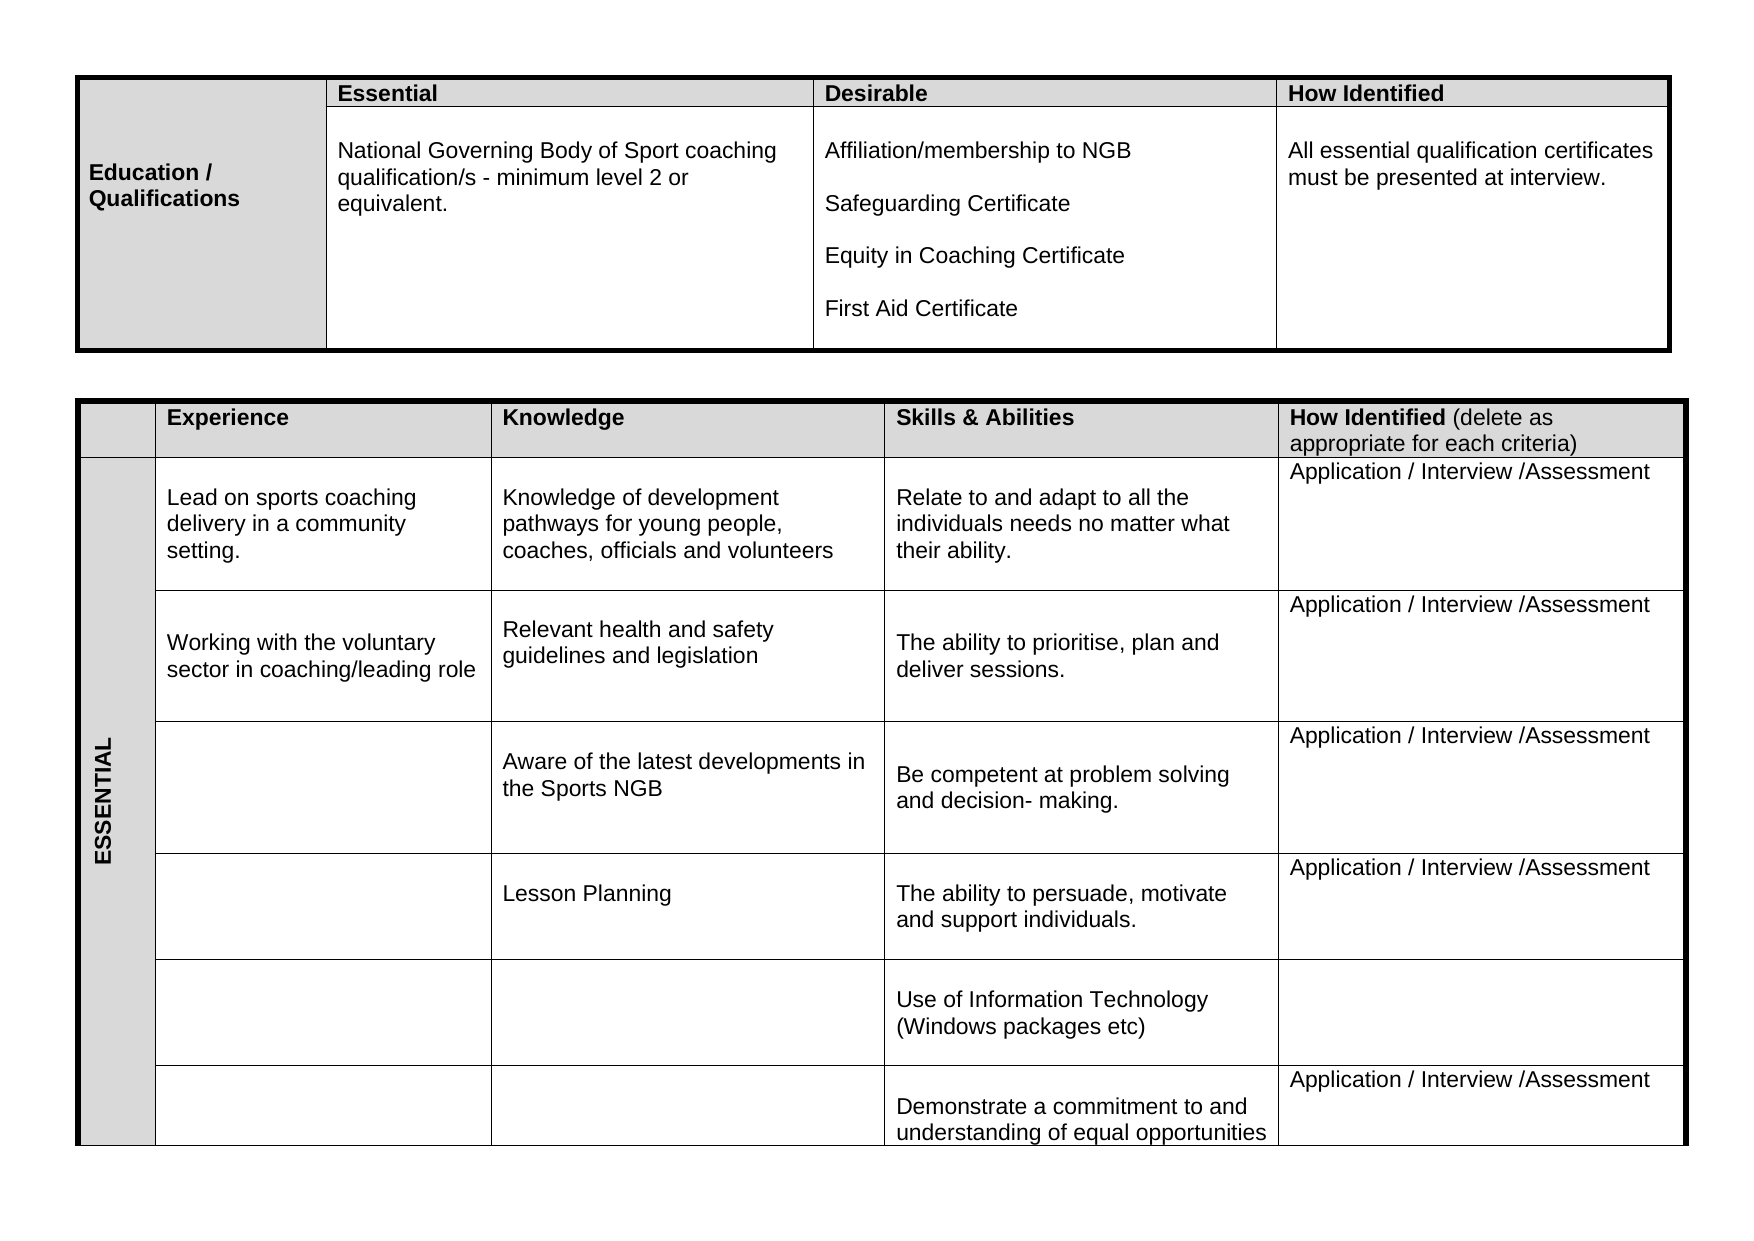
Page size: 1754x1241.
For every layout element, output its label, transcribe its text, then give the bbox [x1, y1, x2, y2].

table_cell All essential qualification certificates must be presented at interview. [1277, 107, 1667, 348]
table_cell [492, 960, 884, 1065]
table_cell [156, 854, 491, 959]
table_cell [156, 1066, 491, 1145]
table_cell Application / Interview /Assessment [1279, 591, 1683, 721]
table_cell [885, 1066, 1278, 1145]
table_header Knowledge [492, 404, 884, 457]
table_header [81, 404, 155, 457]
table_header Experience [156, 404, 491, 457]
table_cell [492, 1066, 884, 1145]
table_header Skills & Abilities [885, 404, 1278, 457]
table_header How Identified (delete as appropriate for each criteria) [1279, 404, 1683, 457]
table_cell Use of Information Technology (Windows packages etc) [885, 960, 1278, 1065]
table_cell Application / Interview /Assessment [1279, 458, 1683, 589]
table_cell The ability to persuade, motivate and support individuals. [885, 854, 1278, 959]
table_cell ESSENTIAL [81, 458, 155, 1145]
table_cell Aware of the latest developments in the Sports NGB [492, 722, 884, 852]
table_header Essential [327, 80, 813, 106]
table_cell [156, 960, 491, 1065]
table_header Education / Qualifications [80, 80, 326, 348]
table_cell National Governing Body of Sport coaching qualification/s - minimum level 2 or equivalent. [327, 107, 813, 348]
table_cell [1279, 960, 1683, 1065]
table_cell Lesson Planning [492, 854, 884, 959]
table_cell Knowledge of development pathways for young people, coaches, officials and volunteers [492, 458, 884, 589]
table_cell Application / Interview /Assessment [1279, 854, 1683, 959]
table_cell The ability to prioritise, plan and deliver sessions. [885, 591, 1278, 721]
table_header Desirable [814, 80, 1276, 106]
table_cell Affiliation/membership to NGB Safeguarding Certificate Equity in Coaching Certificate First Aid Certificate [814, 107, 1276, 348]
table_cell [1279, 1066, 1683, 1145]
table_cell Application / Interview /Assessment [1279, 722, 1683, 852]
table_cell Working with the voluntary sector in coaching/leading role [156, 591, 491, 721]
table_cell Be competent at problem solving and decision- making. [885, 722, 1278, 852]
table_header How Identified [1349, 80, 1667, 106]
table_cell Lead on sports coaching delivery in a community setting. [156, 458, 491, 589]
table_cell Relate to and adapt to all the individuals needs no matter what their ability. [885, 458, 1278, 589]
table_cell Relevant health and safety guidelines and legislation [492, 591, 884, 721]
table_cell [156, 722, 491, 852]
table_header How Identified [1277, 80, 1343, 106]
